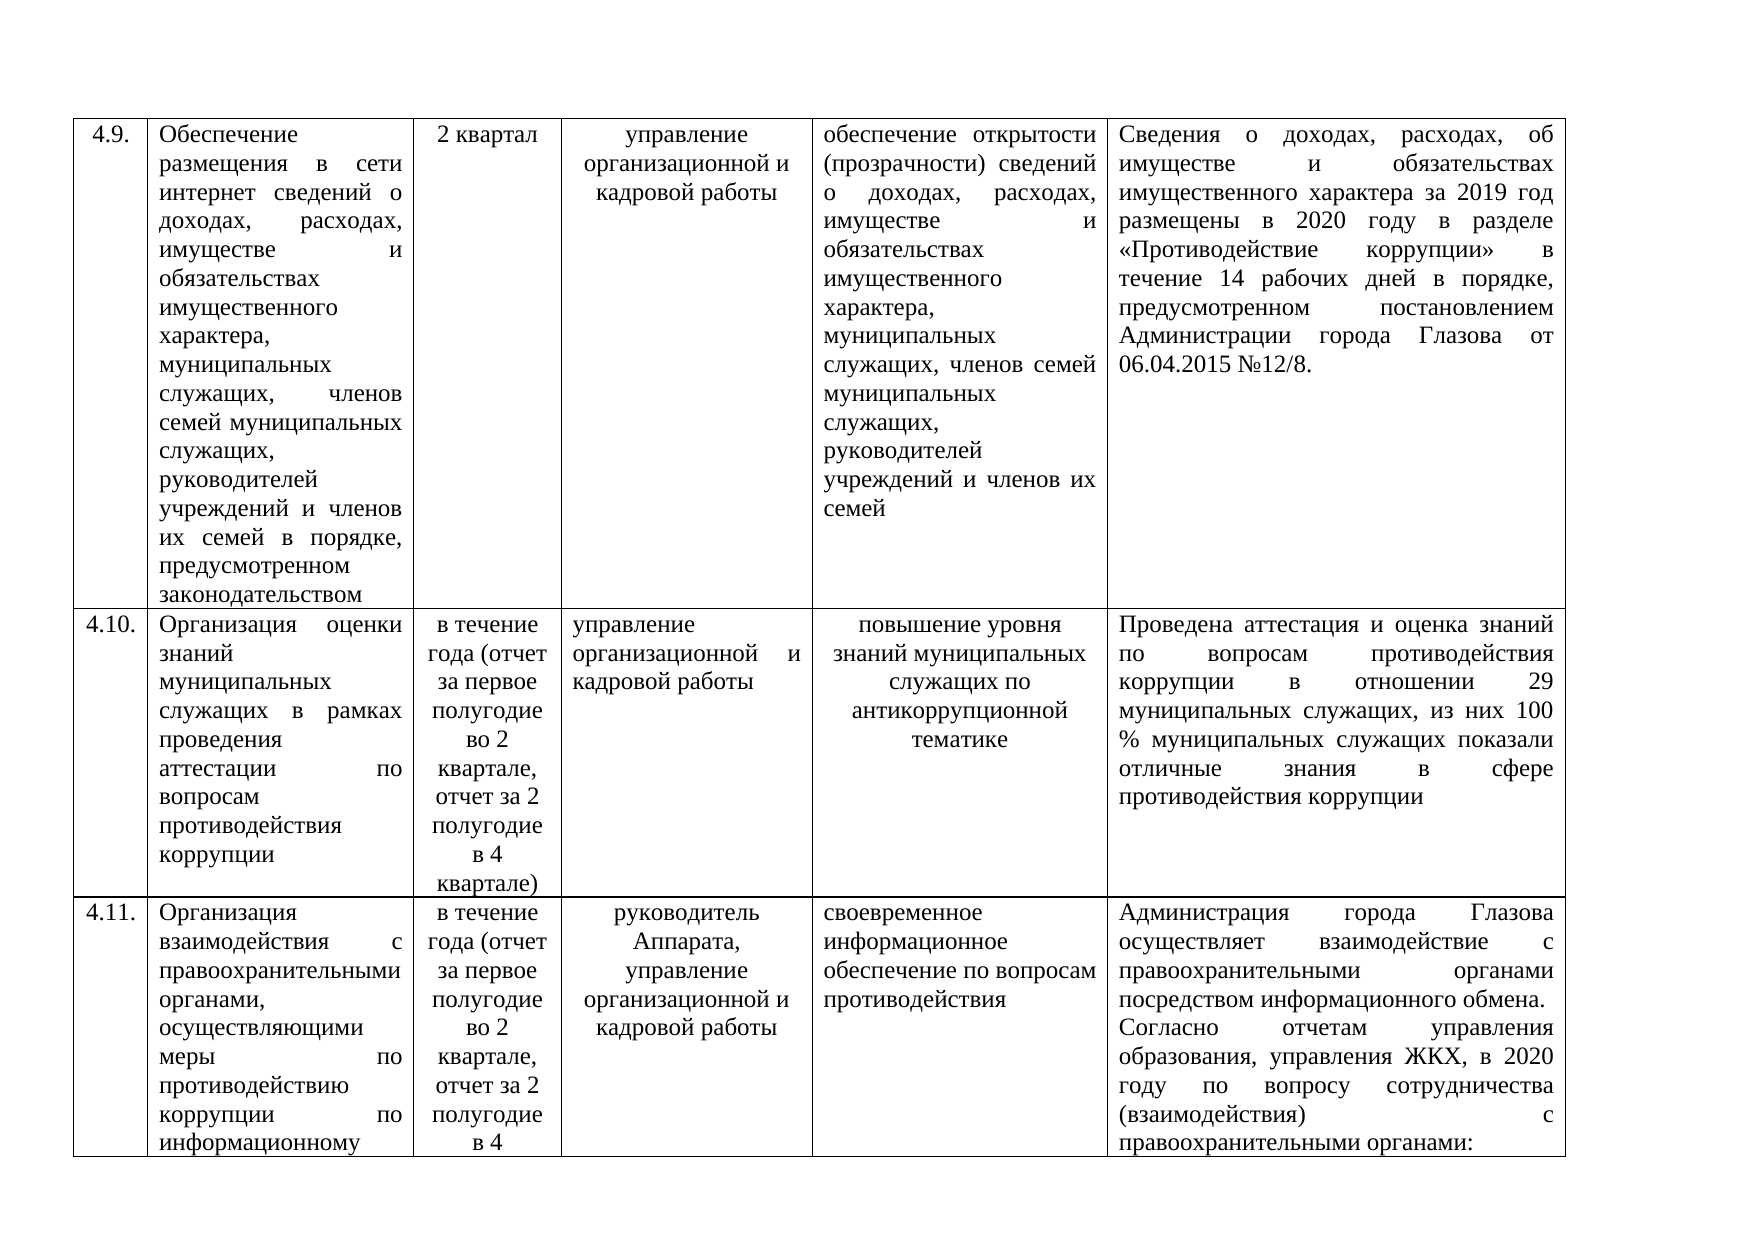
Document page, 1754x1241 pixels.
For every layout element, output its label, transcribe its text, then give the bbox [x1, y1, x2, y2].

table_cell обеспечение открытости (прозрачности) сведений о доходах, расходах, имуществе и обязательствах имущественного характера, муниципальных служащих, членов семей муниципальных служащих, руководителей учреждений и членов их семей [813, 119, 1107, 608]
table_cell в течение года (отчет за первое полугодие во 2 квартале, отчет за 2 полугодие в 4 квартале) [414, 609, 561, 896]
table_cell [1108, 898, 1565, 1156]
table_cell Проведена аттестация и оценка знаний по вопросам противодействия коррупции в отношении 29 муниципальных служащих, из них 100 % муниципальных служащих показали отличные знания в сфере противодействия коррупции [1108, 609, 1565, 896]
table_cell 4.9. [74, 119, 147, 608]
table_cell 4.10. [74, 609, 147, 896]
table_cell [148, 898, 413, 1156]
table_cell управление организационной и кадровой работы [562, 119, 812, 608]
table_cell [414, 898, 561, 1156]
table_cell Обеспечение размещения в сети интернет сведений о доходах, расходах, имуществе и обязательствах имущественного характера, муниципальных служащих, членов семей муниципальных служащих, руководителей учреждений и членов их семей в порядке, предусмотренном законодательством [148, 119, 413, 608]
table_cell 4.11. [74, 898, 147, 1156]
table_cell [813, 898, 1107, 1156]
table_cell Организация оценки знаний муниципальных служащих в рамках проведения аттестации по вопросам противодействия коррупции [148, 609, 413, 896]
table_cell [562, 898, 812, 1156]
table_cell 2 квартал [414, 119, 561, 608]
table_cell Сведения о доходах, расходах, об имуществе и обязательствах имущественного характера за 2019 год размещены в 2020 году в разделе «Противодействие коррупции» в течение 14 рабочих дней в порядке, предусмотренном постановлением Администрации города Глазова от 06.04.2015 №12/8. [1108, 119, 1565, 608]
table_cell повышение уровня знаний муниципальных служащих по антикоррупционной тематике [813, 609, 1107, 896]
table_cell управление организационной и кадровой работы [562, 609, 812, 896]
